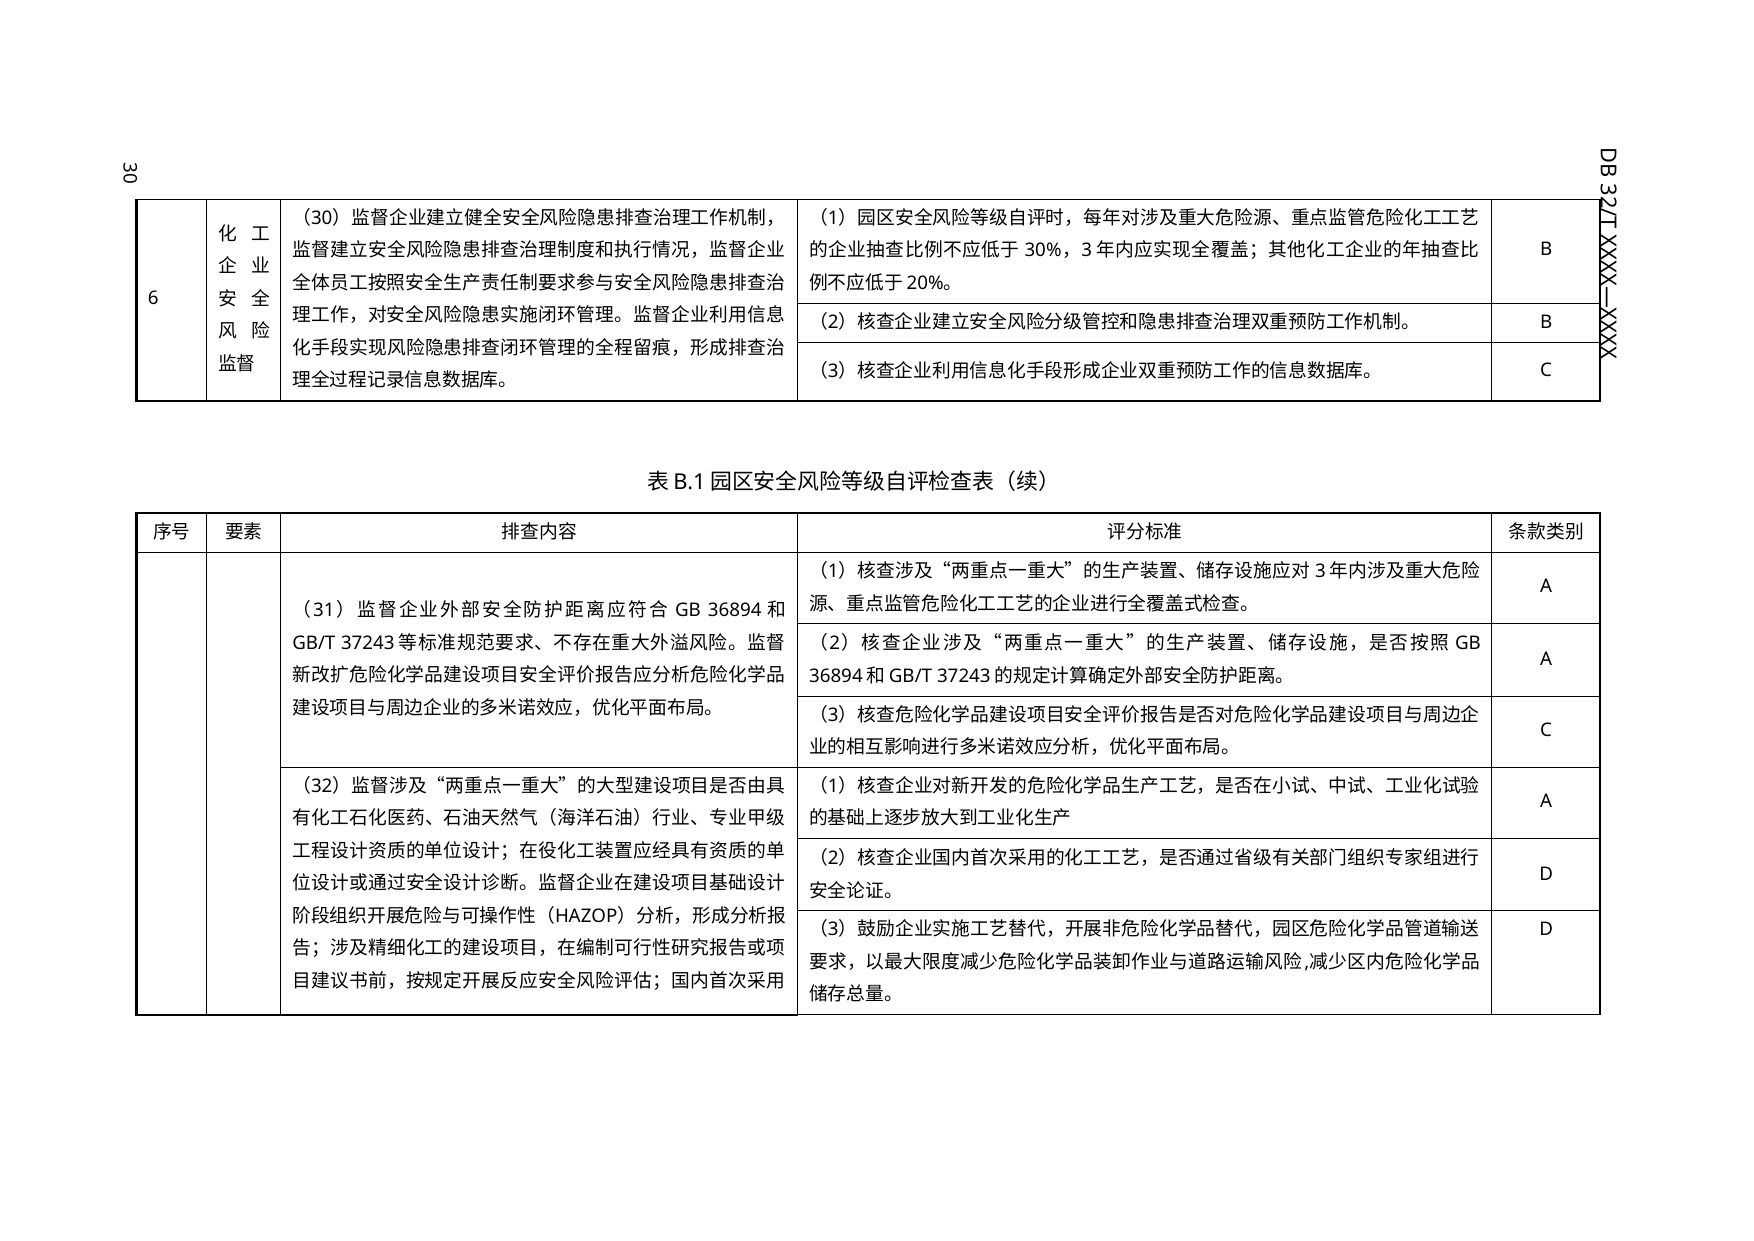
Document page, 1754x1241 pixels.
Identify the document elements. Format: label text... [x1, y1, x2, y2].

table_cell [207, 553, 280, 1014]
table_cell [138, 553, 206, 1014]
table_header 评分标准 [798, 514, 1491, 552]
table_cell 化工企业安全风险监督 [207, 200, 280, 400]
table_cell （32）监督涉及“两重点一重大”的大型建设项目是否由具有化工石化医药、石油天然气（海洋石油）行业、专业甲级工程设计资质的单位设计；在役化工装置应经具有资质的单位设计或通过安全设计诊断。监督企业在建设项目基础设计阶段组织开展危险与可操作性（HAZOP）分析，形成分析报告；涉及精细化工的建设项目，在编制可行性研究报告或项目建议书前，按规定开展反应安全风险评估；国内首次采用的化工工艺，是否通过省级有关部门组织专家组进行安全论证。 [281, 768, 797, 1014]
table_header 要素 [207, 514, 280, 552]
table_cell A [1492, 768, 1599, 838]
list 表B.1园区安全风险等级自评检查表（续） [148, 464, 1559, 496]
table_cell （2）核查企业涉及“两重点一重大”的生产装置、储存设施，是否按照GB 36894和GB/T 37243的规定计算确定外部安全防护距离。 [798, 624, 1491, 696]
table_cell B [1492, 304, 1599, 342]
table_cell （3）核查危险化学品建设项目安全评价报告是否对危险化学品建设项目与周边企业的相互影响进行多米诺效应分析，优化平面布局。 [798, 697, 1491, 767]
table_cell （1）核查涉及“两重点一重大”的生产装置、储存设施应对3年内涉及重大危险源、重点监管危险化工工艺的企业进行全覆盖式检查。 [798, 553, 1491, 623]
table_cell D [1492, 911, 1599, 1014]
table_cell C [1492, 343, 1599, 400]
table_cell D [1492, 839, 1599, 910]
table_header 排查内容 [281, 514, 797, 552]
table_cell 6 [138, 200, 206, 400]
table_cell （2）核查企业国内首次采用的化工工艺，是否通过省级有关部门组织专家组进行安全论证。 [798, 839, 1491, 910]
table_cell （2）核查企业建立安全风险分级管控和隐患排查治理双重预防工作机制。 [798, 304, 1491, 342]
table_cell C [1492, 697, 1599, 767]
table_cell （30）监督企业建立健全安全风险隐患排查治理工作机制，监督建立安全风险隐患排查治理制度和执行情况，监督企业全体员工按照安全生产责任制要求参与安全风险隐患排查治理工作，对安全风险隐患实施闭环管理。监督企业利用信息化手段实现风险隐患排查闭环管理的全程留痕，形成排查治理全过程记录信息数据库。 [281, 200, 797, 400]
table_header 序号 [138, 514, 206, 552]
table_cell B [1492, 200, 1599, 302]
table_cell （1）核查企业对新开发的危险化学品生产工艺，是否在小试、中试、工业化试验的基础上逐步放大到工业化生产 [798, 768, 1491, 838]
table_cell A [1492, 553, 1599, 623]
table_header 条款类别 [1492, 514, 1599, 552]
table_cell （31）监督企业外部安全防护距离应符合GB 36894和GB/T 37243等标准规范要求、不存在重大外溢风险。监督新改扩危险化学品建设项目安全评价报告应分析危险化学品建设项目与周边企业的多米诺效应，优化平面布局。 [281, 553, 797, 767]
table_cell （1）园区安全风险等级自评时，每年对涉及重大危险源、重点监管危险化工工艺的企业抽查比例不应低于30%，3年内应实现全覆盖；其他化工企业的年抽查比例不应低于20%。 [798, 200, 1491, 302]
table_cell （3）鼓励企业实施工艺替代，开展非危险化学品替代，园区危险化学品管道输送要求，以最大限度减少危险化学品装卸作业与道路运输风险,减少区内危险化学品储存总量。 [798, 911, 1491, 1014]
table_cell A [1492, 624, 1599, 696]
table_cell （3）核查企业利用信息化手段形成企业双重预防工作的信息数据库。 [798, 343, 1491, 400]
